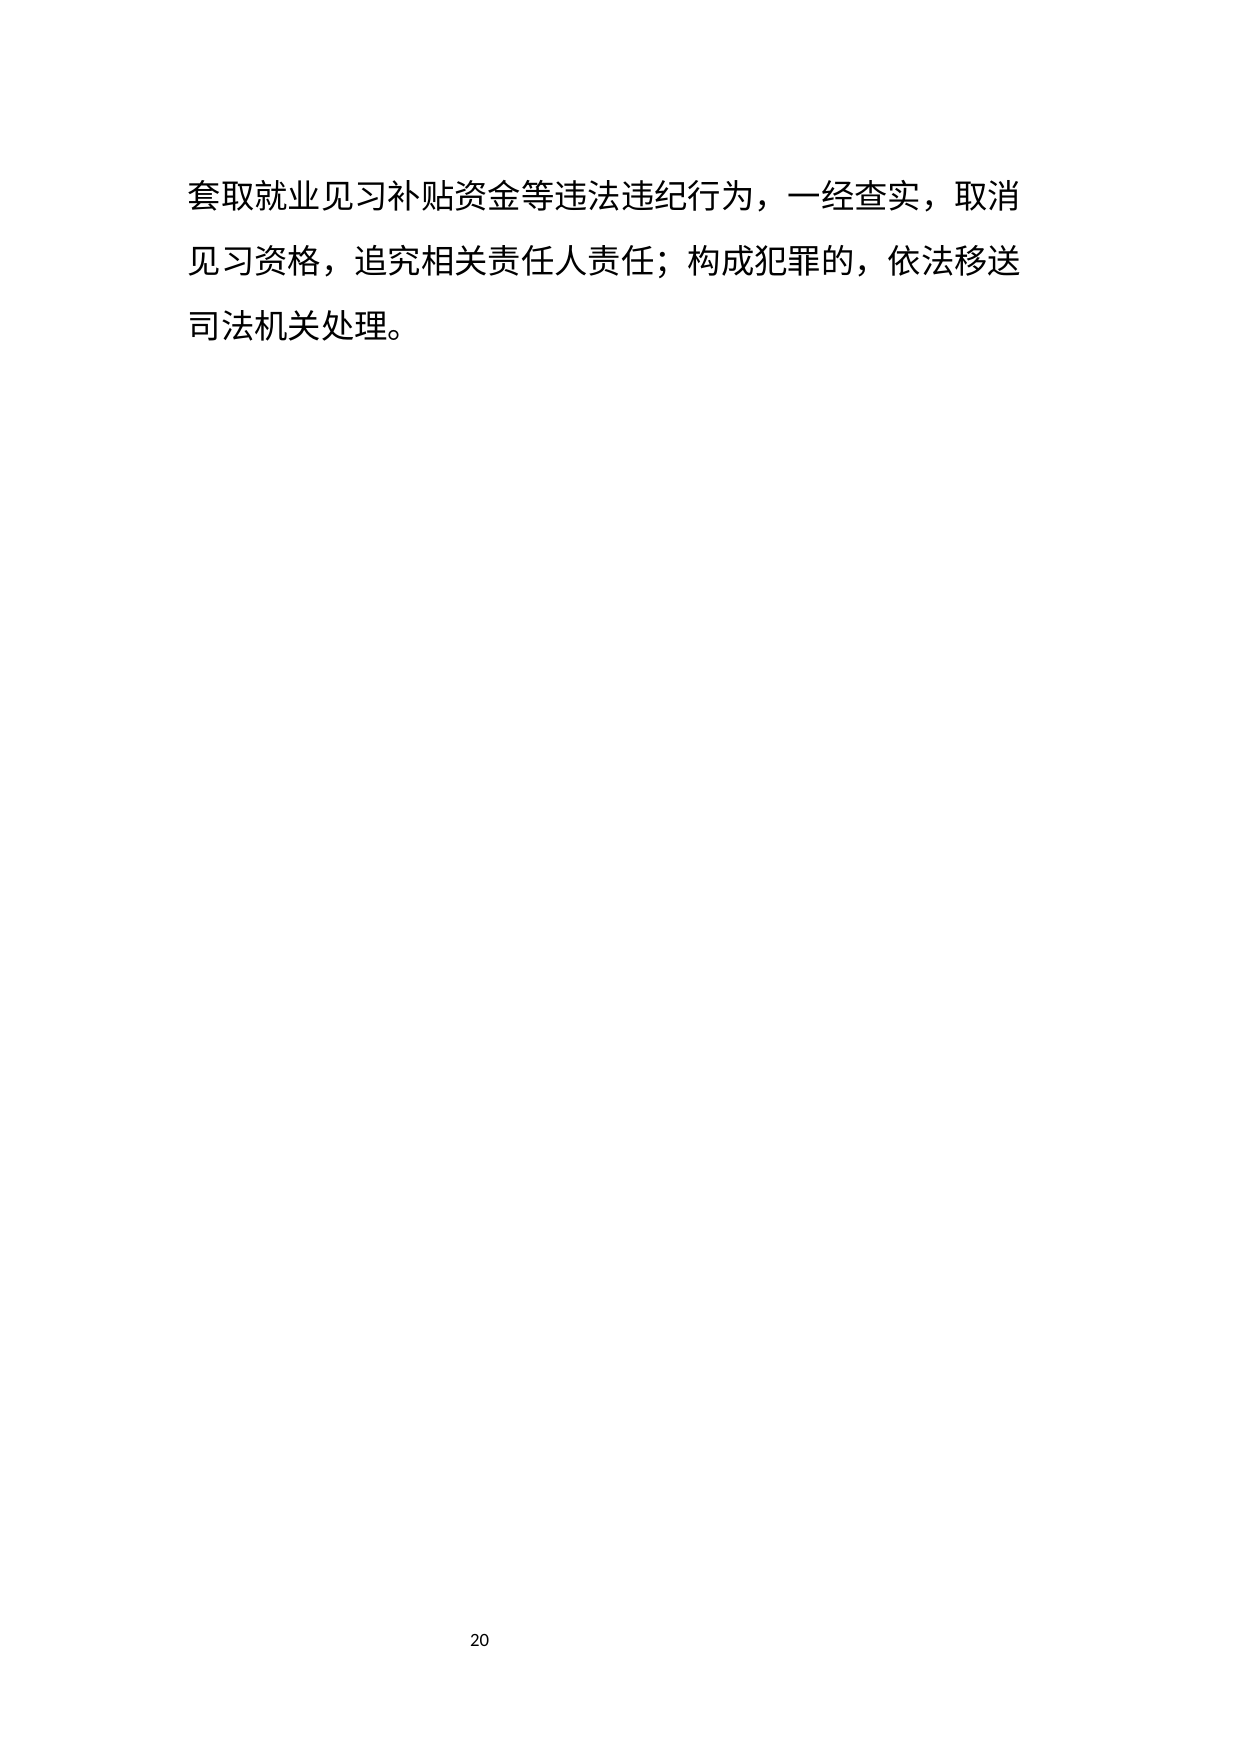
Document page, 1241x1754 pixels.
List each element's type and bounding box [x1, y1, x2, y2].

list [187, 162, 1053, 357]
